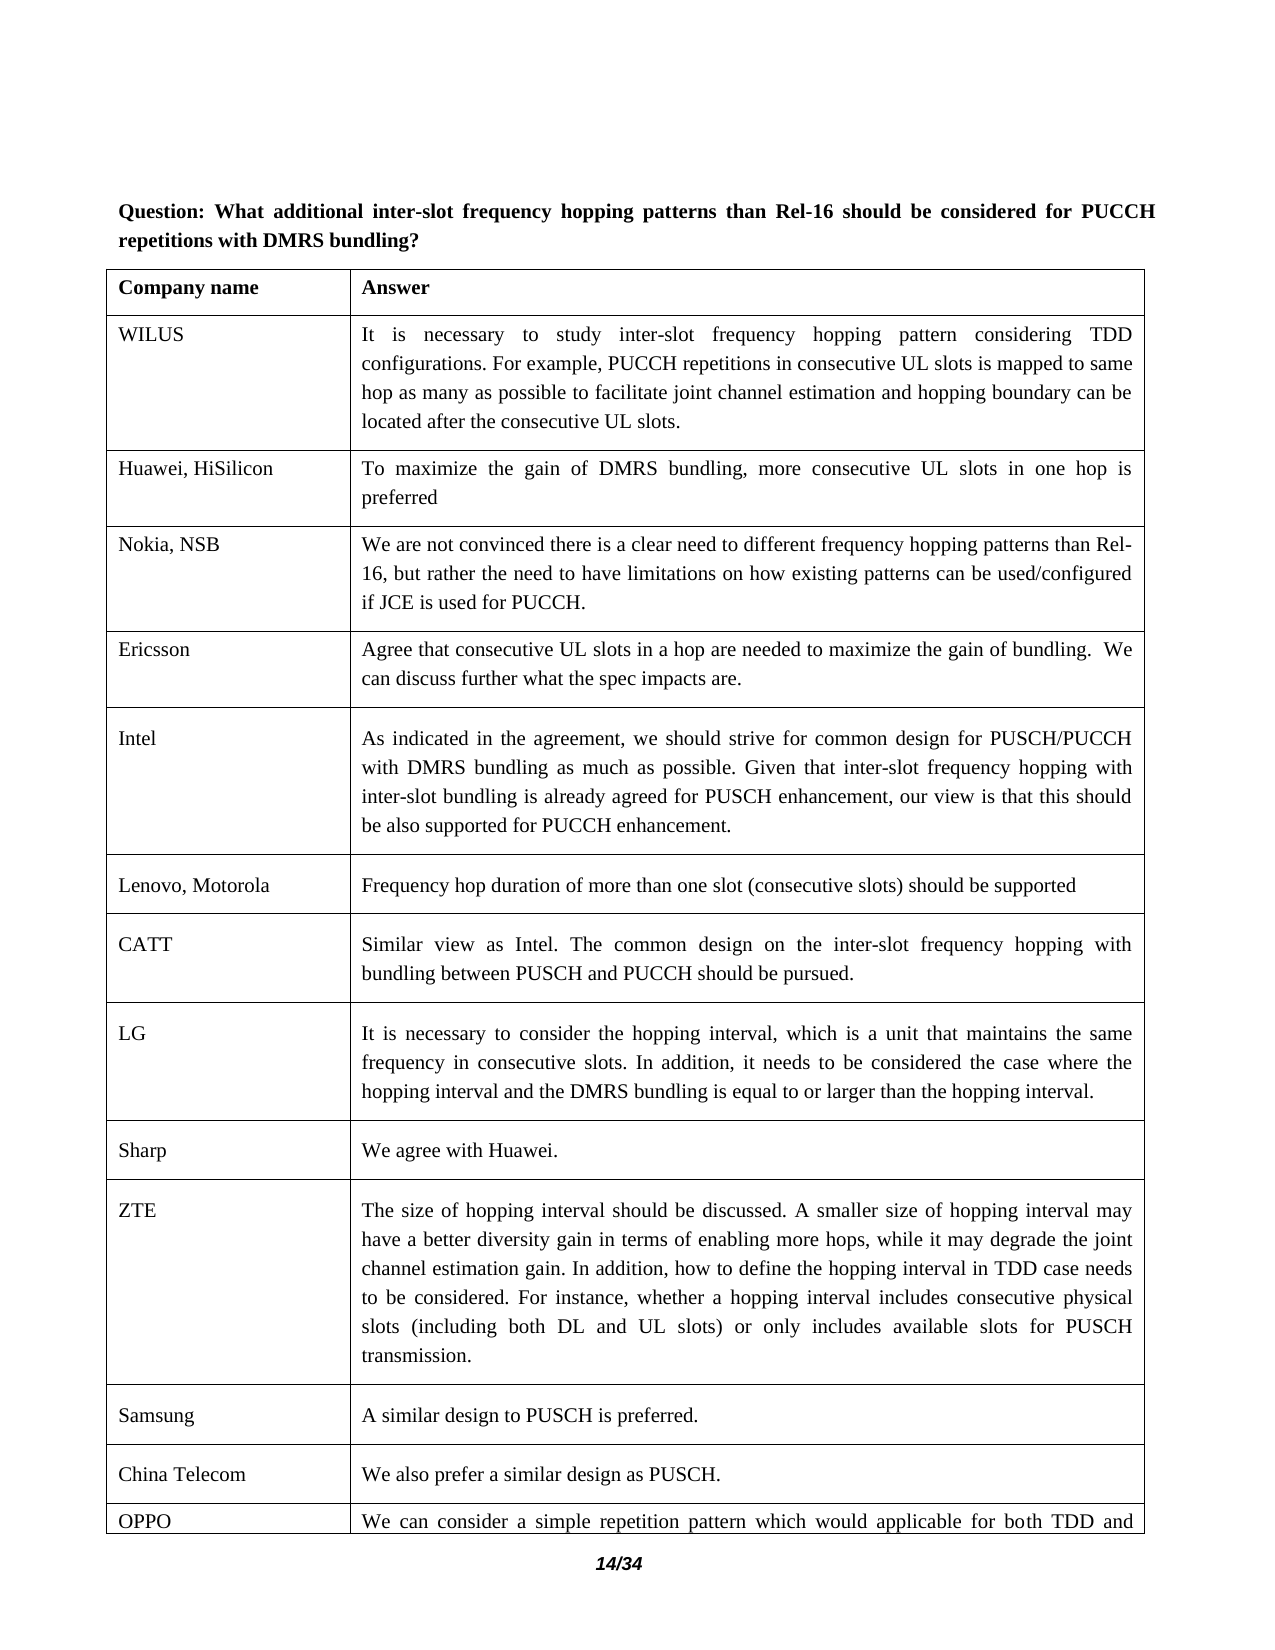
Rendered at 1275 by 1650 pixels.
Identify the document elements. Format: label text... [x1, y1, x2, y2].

table_cell We agree with Huawei. [351, 1121, 1144, 1179]
table_cell Agree that consecutive UL slots in a hop are needed to maximize the gain of bundling. We can discuss further what the spec impacts are. [351, 632, 1144, 707]
table_cell LG [107, 1003, 350, 1119]
table_cell Huawei, HiSilicon [107, 451, 350, 526]
text Question: What additional inter-slot frequency hopping patterns than Rel-16 should be considered for PUCCH repetitions with DMRS bundling? [118, 193, 1157, 252]
table_cell Lenovo, Motorola [107, 855, 350, 913]
table_header Answer [351, 270, 1144, 315]
table_cell We are not convinced there is a clear need to different frequency hopping patterns than Rel-16, but rather the need to have limitations on how existing patterns can be used/configured if JCE is used for PUCCH. [351, 527, 1144, 631]
table_cell WILUS [107, 316, 350, 450]
table_cell Sharp [107, 1121, 350, 1179]
table_cell As indicated in the agreement, we should strive for common design for PUSCH/PUCCH with DMRS bundling as much as possible. Given that inter-slot frequency hopping with inter-slot bundling is already agreed for PUSCH enhancement, our view is that this should be also supported for PUCCH enhancement. [351, 708, 1144, 854]
table_cell It is necessary to consider the hopping interval, which is a unit that maintains the same frequency in consecutive slots. In addition, it needs to be considered the case where the hopping interval and the DMRS bundling is equal to or larger than the hopping interval. [351, 1003, 1144, 1119]
table_cell It is necessary to study inter-slot frequency hopping pattern considering TDD configurations. For example, PUCCH repetitions in consecutive UL slots is mapped to same hop as many as possible to facilitate joint channel estimation and hopping boundary can be located after the consecutive UL slots. [351, 316, 1144, 450]
table_cell To maximize the gain of DMRS bundling, more consecutive UL slots in one hop is preferred [351, 451, 1144, 526]
table_cell Nokia, NSB [107, 527, 350, 631]
table_cell OPPO [107, 1504, 350, 1533]
table_cell Frequency hop duration of more than one slot (consecutive slots) should be supported [351, 855, 1144, 913]
table_cell Ericsson [107, 632, 350, 707]
table_cell Samsung [107, 1385, 350, 1443]
table_cell We also prefer a similar design as PUSCH. [351, 1445, 1144, 1503]
table_cell Intel [107, 708, 350, 854]
table_cell A similar design to PUSCH is preferred. [351, 1385, 1144, 1443]
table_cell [351, 1504, 1144, 1533]
table_cell Similar view as Intel. The common design on the inter-slot frequency hopping with bundling between PUSCH and PUCCH should be pursued. [351, 914, 1144, 1002]
table_cell China Telecom [107, 1445, 350, 1503]
table_header Company name [107, 270, 350, 315]
table_cell CATT [107, 914, 350, 1002]
table_cell The size of hopping interval should be discussed. A smaller size of hopping interval may have a better diversity gain in terms of enabling more hops, while it may degrade the joint channel estimation gain. In addition, how to define the hopping interval in TDD case needs to be considered. For instance, whether a hopping interval includes consecutive physical slots (including both DL and UL slots) or only includes available slots for PUSCH transmission. [351, 1180, 1144, 1384]
table_cell ZTE [107, 1180, 350, 1384]
